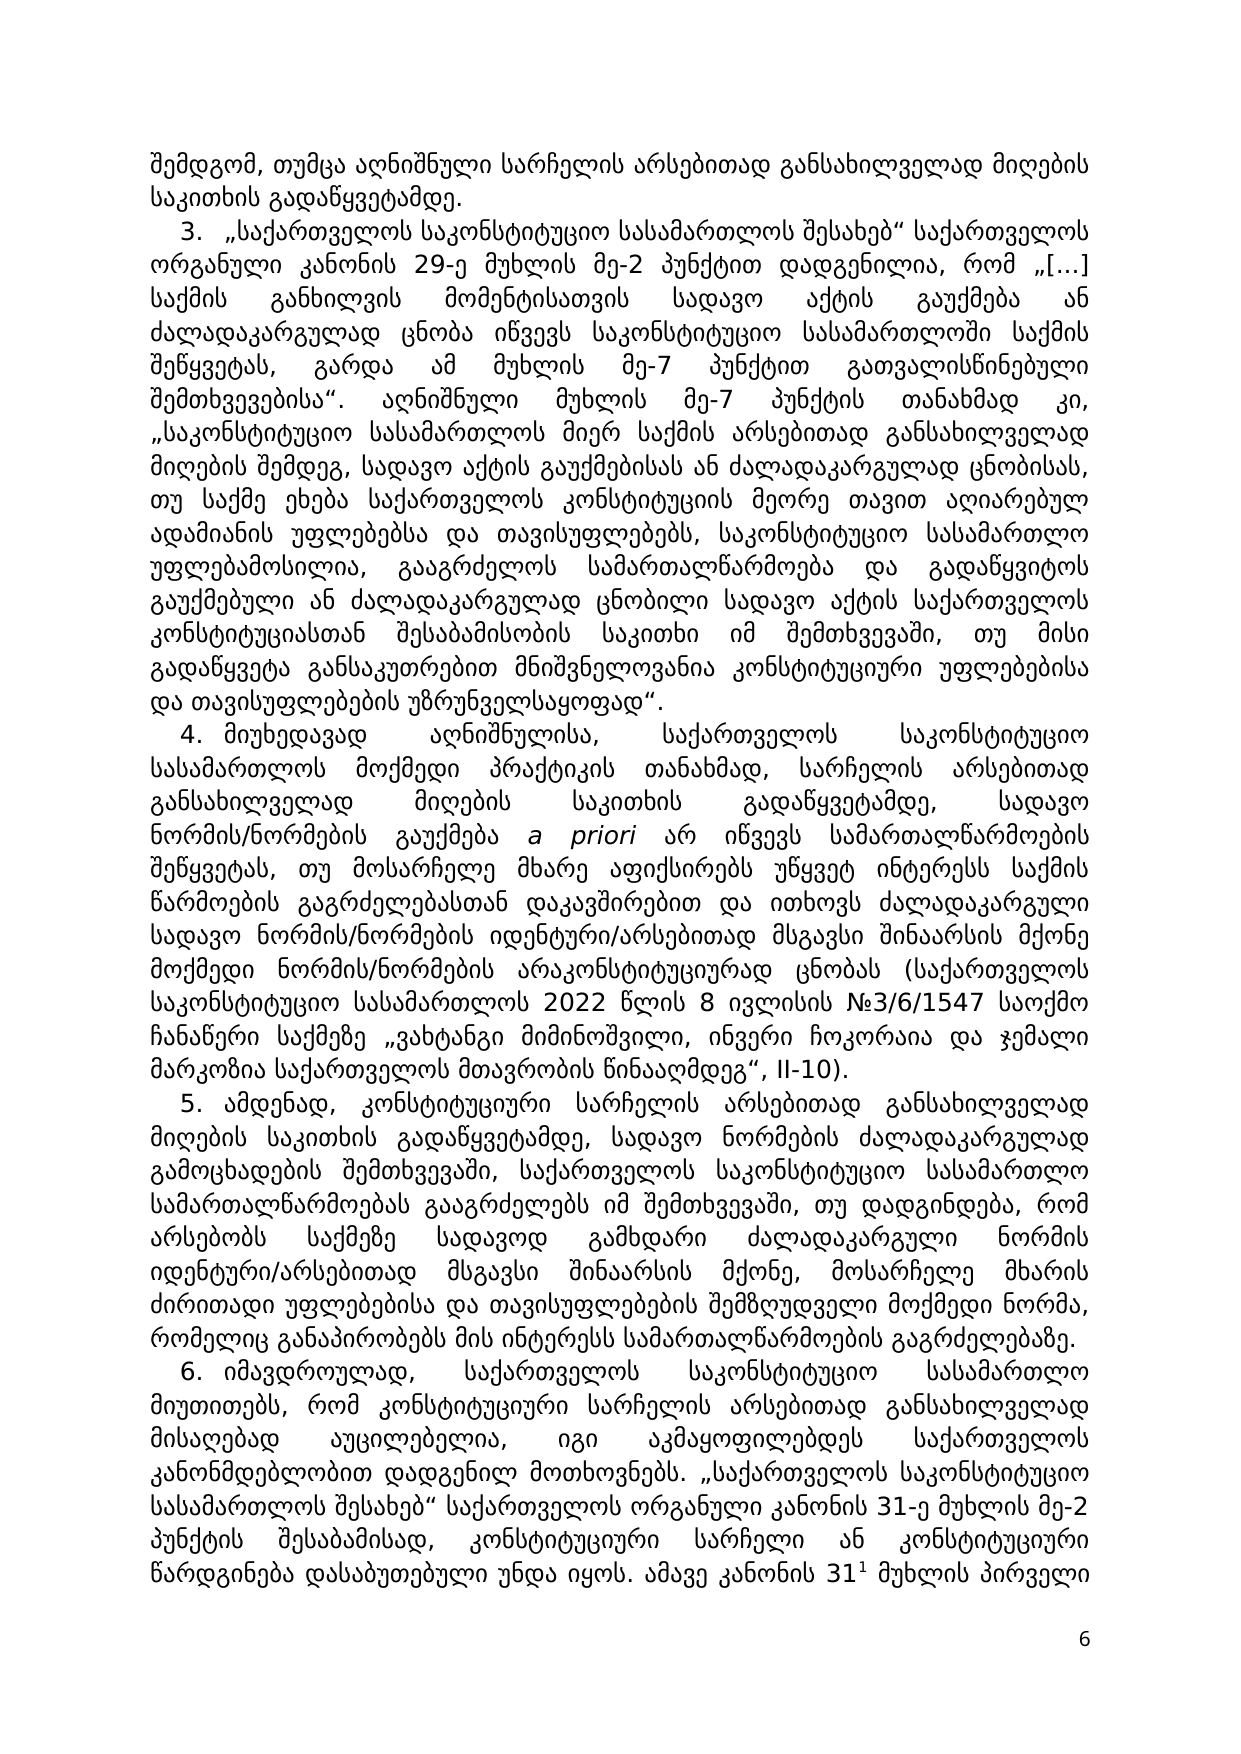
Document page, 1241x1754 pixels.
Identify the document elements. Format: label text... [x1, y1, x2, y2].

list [150, 150, 1090, 213]
list ამდენად, კონსტიტუციური სარჩელის არსებითად განსახილველად მიღების საკითხის გადაწყვეტამდე, სადავო ნორმების ძალადაკარგულად გამოცხადების შემთხვევაში, საქართველოს საკონსტიტუციო სასამართლო სამართალწარმოებას გააგრძელებს იმ შემთხვევაში, თუ დადგინდება, რომ არსებობს საქმეზე სადავოდ გამხდარი ძალადაკარგული ნორმის იდენტური/არსებითად მსგავსი შინაარსის მქონე, მოსარჩელე მხარის ძირითადი უფლებებისა და თავისუფლებების შემზღუდველი მოქმედი ნორმა, რომელიც განაპირობებს მის ინტერესს სამართალწარმოების გაგრძელებაზე. [150, 1089, 1090, 1353]
list „საქართველოს საკონსტიტუციო სასამართლოს შესახებ“ საქართველოს ორგანული კანონის 29-ე მუხლის მე-2 პუნქტით დადგენილია, რომ „[...] საქმის განხილვის მომენტისათვის სადავო აქტის გაუქმება ან ძალადაკარგულად ცნობა იწვევს საკონსტიტუციო სასამართლოში საქმის შეწყვეტას, გარდა ამ მუხლის მე-7 პუნქტით გათვალისწინებული შემთხვევებისა“. აღნიშნული მუხლის მე-7 პუნქტის თანახმად კი, „საკონსტიტუციო სასამართლოს მიერ საქმის არსებითად განსახილველად მიღების შემდეგ, სადავო აქტის გაუქმებისას ან ძალადაკარგულად ცნობისას, თუ საქმე ეხება საქართველოს კონსტიტუციის მეორე თავით აღიარებულ ადამიანის უფლებებსა და თავისუფლებებს, საკონსტიტუციო სასამართლო უფლებამოსილია, გააგრძელოს სამართალწარმოება და გადაწყვიტოს გაუქმებული ან ძალადაკარგულად ცნობილი სადავო აქტის საქართველოს კონსტიტუციასთან შესაბამისობის საკითხი იმ შემთხვევაში, თუ მისი გადაწყვეტა განსაკუთრებით მნიშვნელოვანია კონსტიტუციური უფლებებისა და თავისუფლებების უზრუნველსაყოფად“. [150, 217, 1090, 716]
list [150, 1357, 1090, 1588]
list მიუხედავად აღნიშნულისა, საქართველოს საკონსტიტუციო სასამართლოს მოქმედი პრაქტიკის თანახმად, სარჩელის არსებითად განსახილველად მიღების საკითხის გადაწყვეტამდე, სადავო ნორმის/ნორმების გაუქმება a priori არ იწვევს სამართალწარმოების შეწყვეტას, თუ მოსარჩელე მხარე აფიქსირებს უწყვეტ ინტერესს საქმის წარმოების გაგრძელებასთან დაკავშირებით და ითხოვს ძალადაკარგული სადავო ნორმის/ნორმების იდენტური/არსებითად მსგავსი შინაარსის მქონე მოქმედი ნორმის/ნორმების არაკონსტიტუციურად ცნობას (საქართველოს საკონსტიტუციო სასამართლოს 2022 წლის 8 ივლისის №3/6/1547 საოქმო ჩანაწერი საქმეზე „ვახტანგი მიმინოშვილი, ინვერი ჩოკორაია და ჯემალი მარკოზია საქართველოს მთავრობის წინააღმდეგ“, II-10). [150, 720, 1090, 1085]
